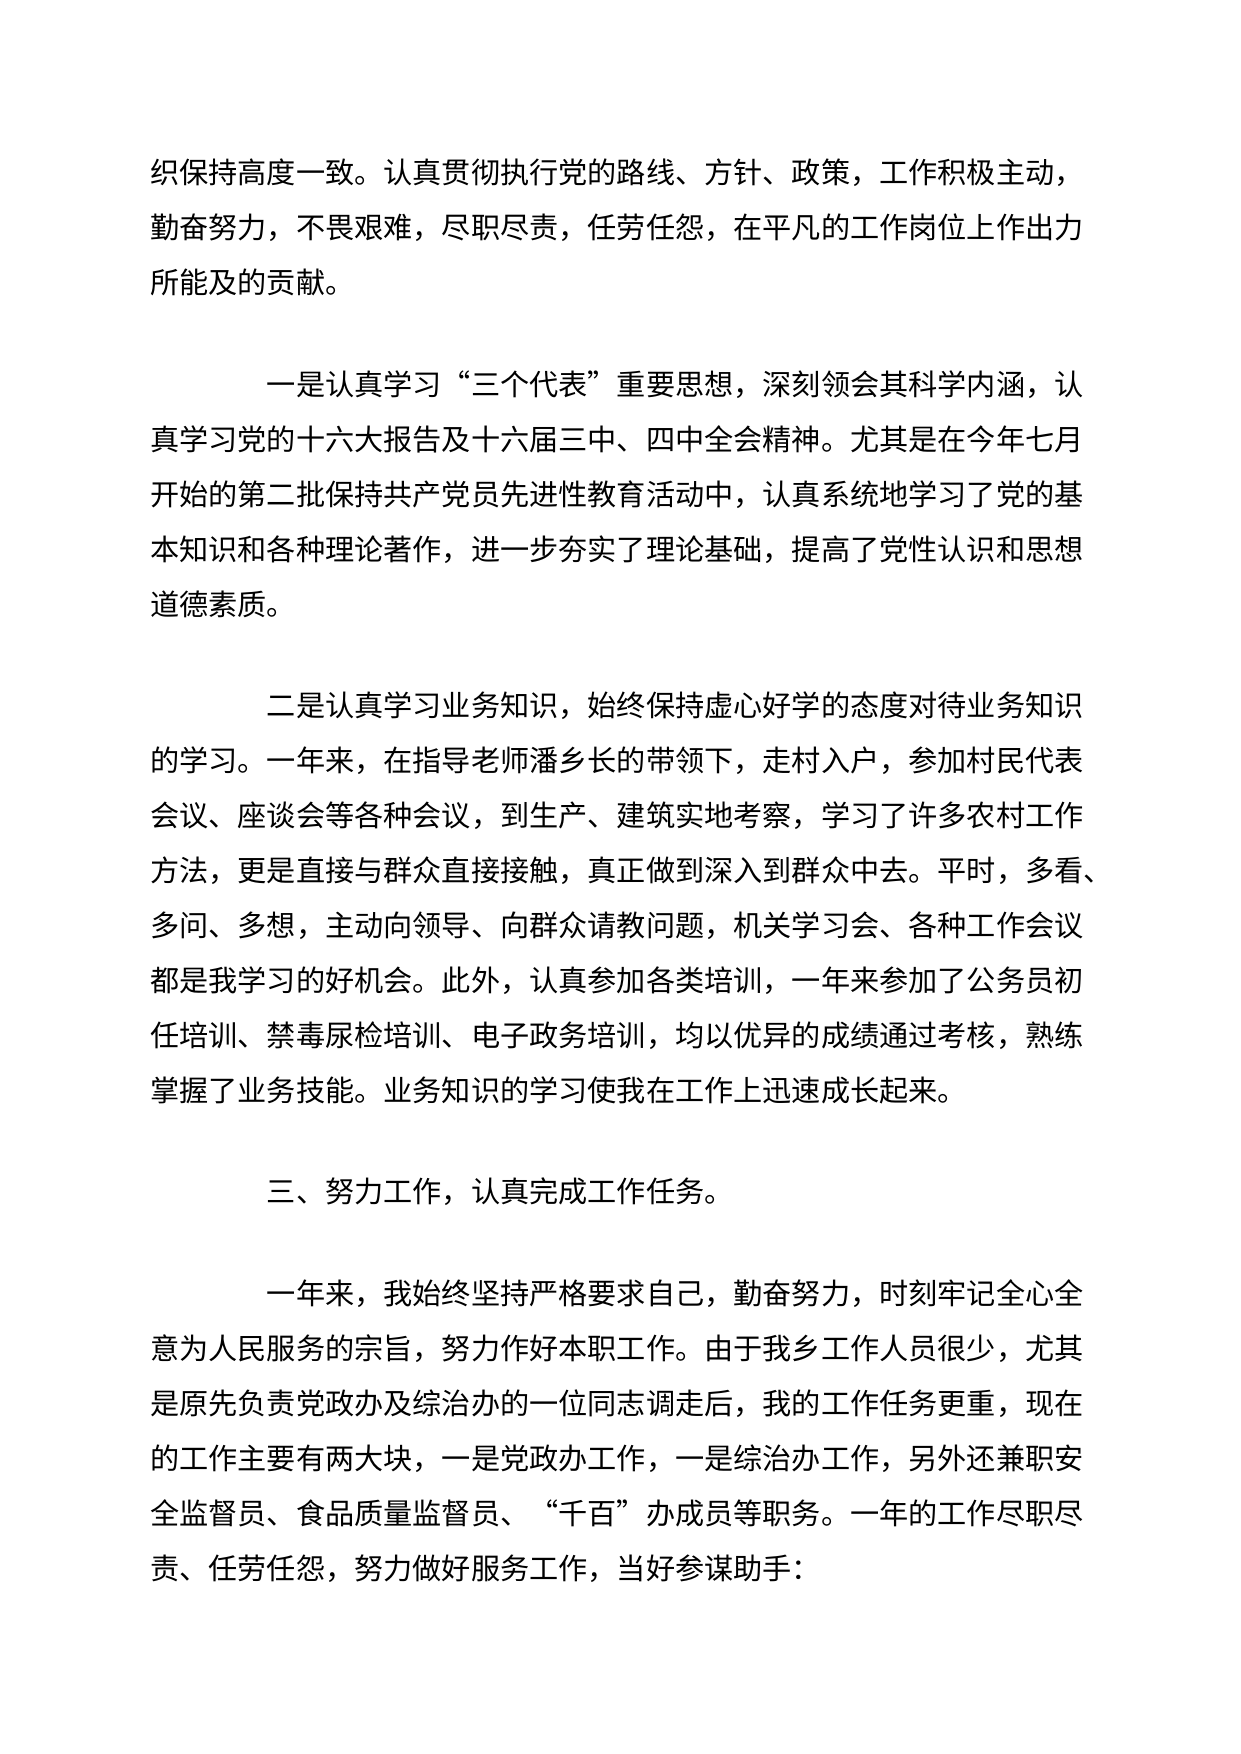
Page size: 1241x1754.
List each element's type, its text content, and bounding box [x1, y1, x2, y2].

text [150, 150, 1090, 302]
text 一是认真学习“三个代表”重要思想，深刻领会其科学内涵，认真学习党的十六大报告及十六届三中、四中全会精神。尤其是在今年七月开始的第二批保持共产党员先进性教育活动中，认真系统地学习了党的基本知识和各种理论著作，进一步夯实了理论基础，提高了党性认识和思想道德素质。 [150, 362, 1090, 623]
text 三、努力工作，认真完成工作任务。 [150, 1169, 1090, 1211]
text 一年来，我始终坚持严格要求自己，勤奋努力，时刻牢记全心全意为人民服务的宗旨，努力作好本职工作。由于我乡工作人员很少，尤其是原先负责党政办及综治办的一位同志调走后，我的工作任务更重，现在的工作主要有两大块，一是党政办工作，一是综治办工作，另外还兼职安全监督员、食品质量监督员、“千百”办成员等职务。一年的工作尽职尽责、任劳任怨，努力做好服务工作，当好参谋助手： [150, 1271, 1090, 1587]
text 二是认真学习业务知识，始终保持虚心好学的态度对待业务知识的学习。一年来，在指导老师潘乡长的带领下，走村入户，参加村民代表会议、座谈会等各种会议，到生产、建筑实地考察，学习了许多农村工作方法，更是直接与群众直接接触，真正做到深入到群众中去。平时，多看、多问、多想，主动向领导、向群众请教问题，机关学习会、各种工作会议都是我学习的好机会。此外，认真参加各类培训，一年来参加了公务员初任培训、禁毒尿检培训、电子政务培训，均以优异的成绩通过考核，熟练掌握了业务技能。业务知识的学习使我在工作上迅速成长起来。 [150, 683, 1090, 1109]
